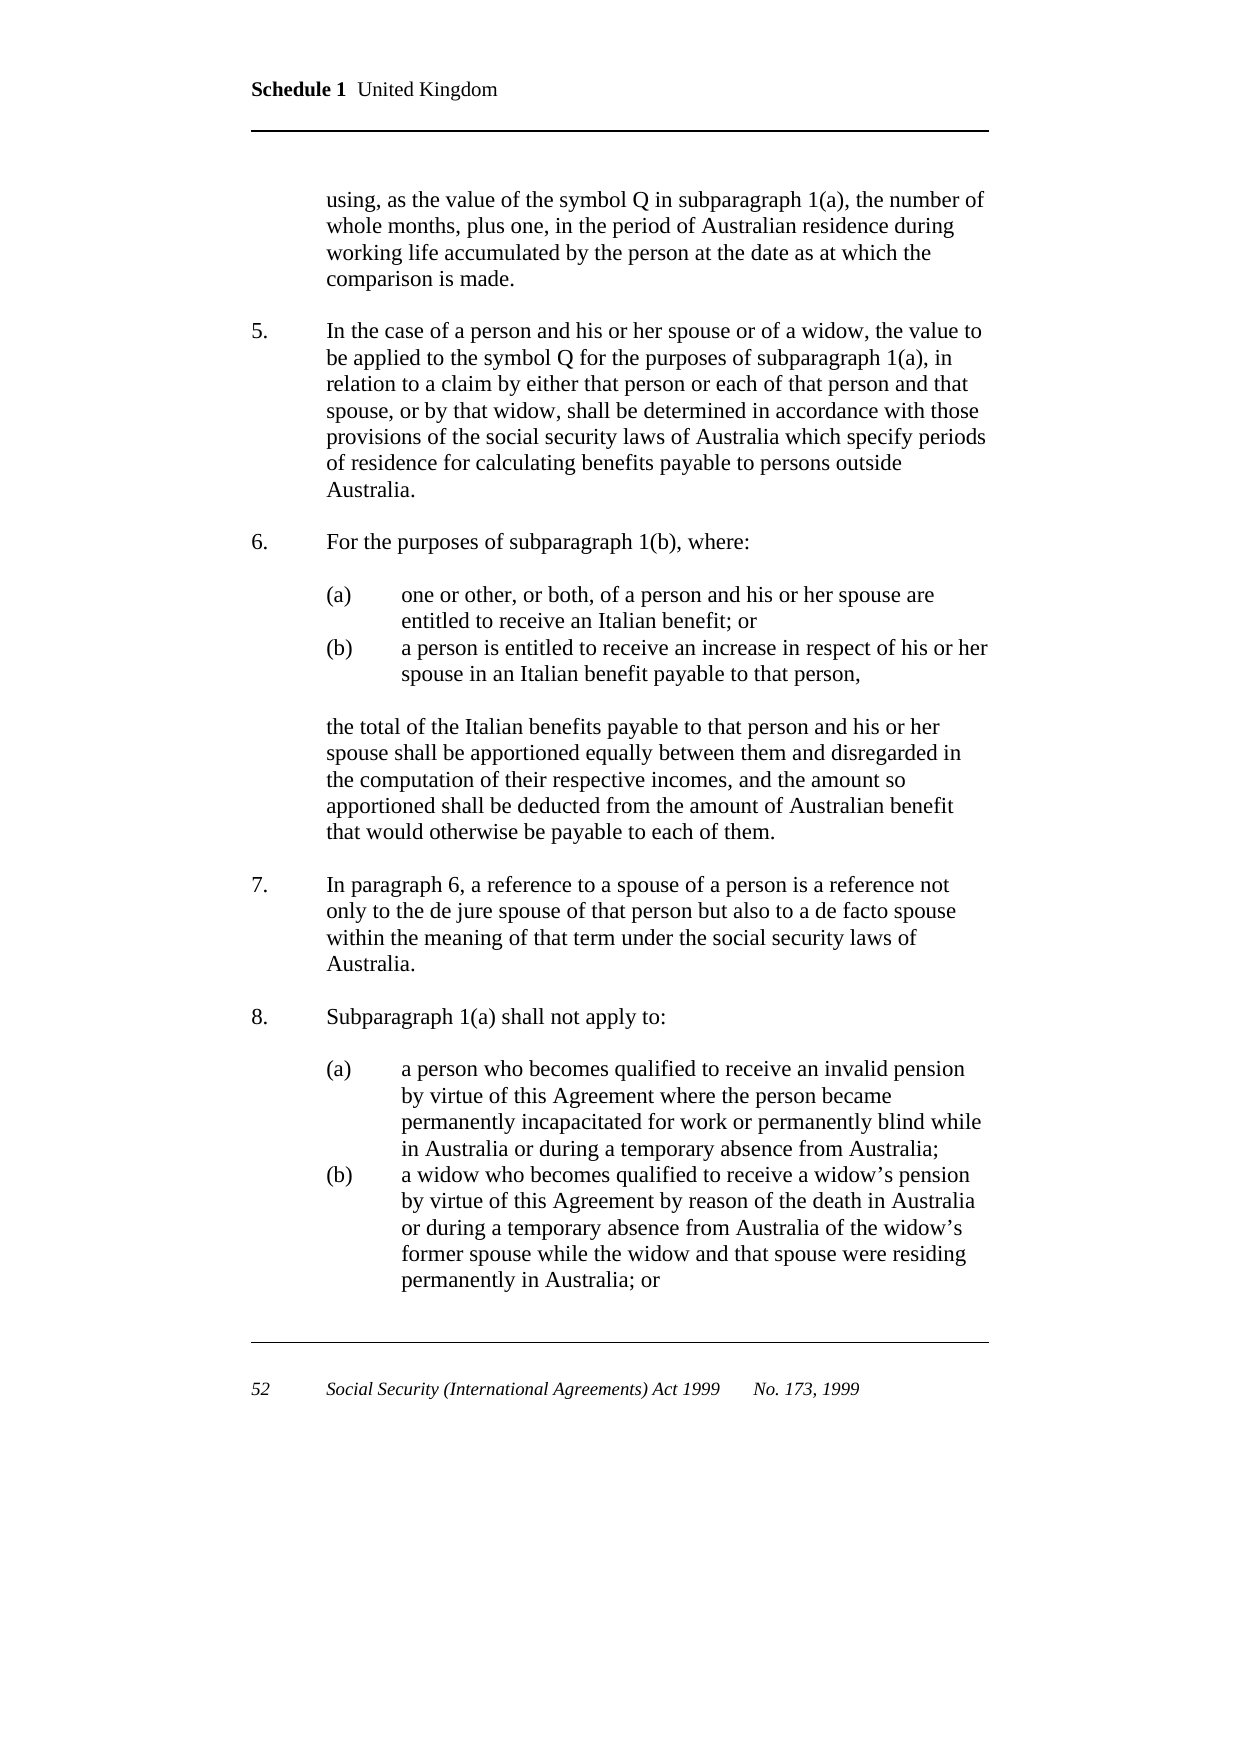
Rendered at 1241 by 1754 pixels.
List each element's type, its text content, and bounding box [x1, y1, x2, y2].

text (a) a person who becomes qualified to receive an invalid pension by virtue of this Agreement where the person became permanently incapacitated for work or permanently blind while in Australia or during a temporary absence from Australia; [326, 1056, 989, 1161]
text 7. In paragraph 6, a reference to a spouse of a person is a reference not only to the de jure spouse of that person but also to a de facto spouse within the meaning of that term under the social security laws of Australia. [251, 871, 989, 976]
text 5. In the case of a person and his or her spouse or of a widow, the value to be applied to the symbol Q for the purposes of subparagraph 1(a), in relation to a claim by either that person or each of that person and that spouse, or by that widow, shall be determined in accordance with those provisions of the social security laws of Australia which specify periods of residence for calculating benefits payable to persons outside Australia. [251, 318, 989, 502]
text (a) one or other, or both, of a person and his or her spouse are entitled to receive an Italian benefit; or [326, 581, 989, 634]
text the total of the Italian benefits payable to that person and his or her spouse shall be apportioned equally between them and disregarded in the computation of their respective incomes, and the amount so apportioned shall be deducted from the amount of Australian benefit that would otherwise be payable to each of them. [251, 713, 989, 845]
text using, as the value of the symbol Q in subparagraph 1(a), the number of whole months, plus one, in the period of Australian residence during working life accumulated by the person at the date as at which the comparison is made. [251, 186, 989, 291]
text (b) a widow who becomes qualified to receive a widow’s pension by virtue of this Agreement by reason of the death in Australia or during a temporary absence from Australia of the widow’s former spouse while the widow and that spouse were residing permanently in Australia; or [326, 1161, 989, 1293]
text (b) a person is entitled to receive an increase in respect of his or her spouse in an Italian benefit payable to that person, [326, 634, 989, 687]
text 6. For the purposes of subparagraph 1(b), where: [251, 528, 989, 555]
text 8. Subparagraph 1(a) shall not apply to: [251, 1003, 989, 1029]
